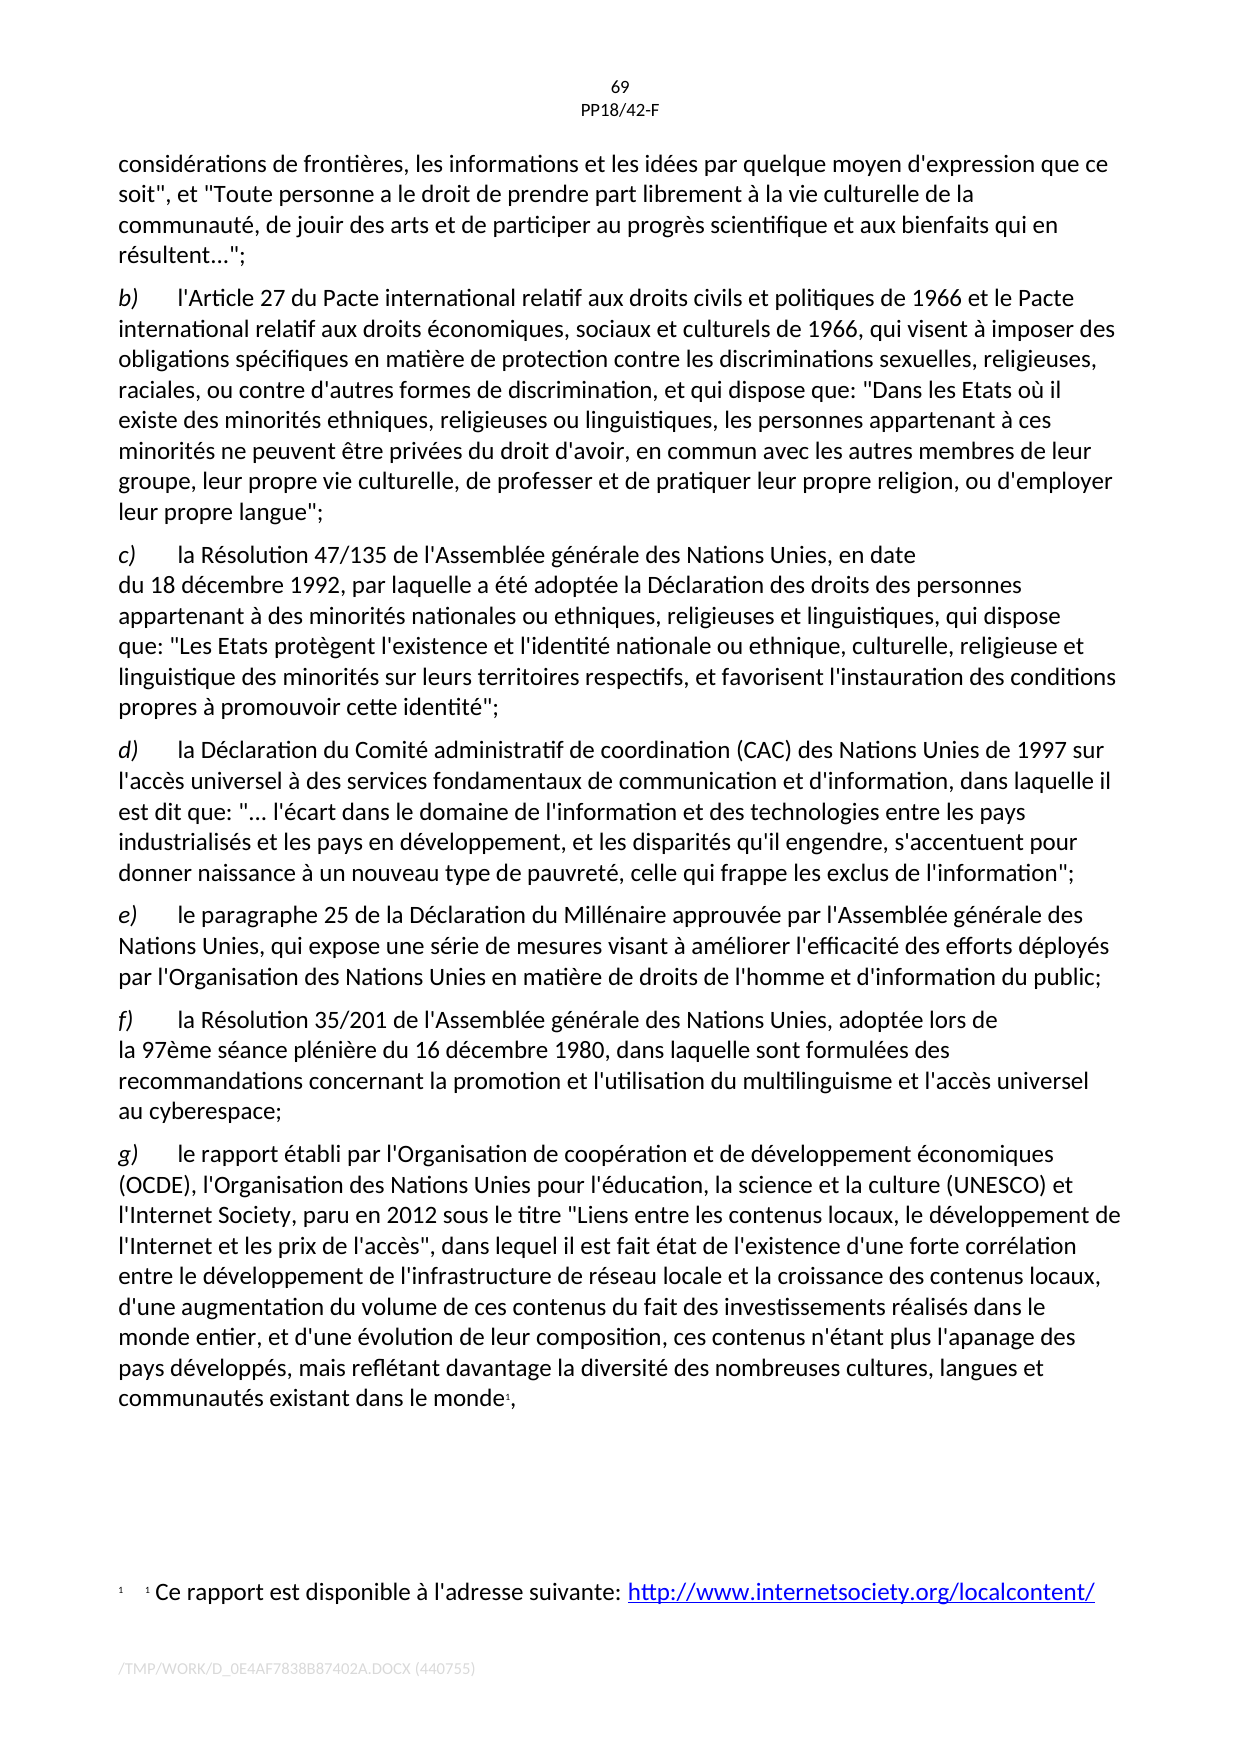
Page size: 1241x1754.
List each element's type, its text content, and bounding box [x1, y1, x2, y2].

text e) le paragraphe 25 de la Déclaration du Millénaire approuvée par l'Assemblée générale des Nations Unies, qui expose une série de mesures visant à améliorer l'efficacité des efforts déployés par l'Organisation des Nations Unies en matière de droits de l'homme et d'information du public; [118, 900, 1122, 991]
text f) la Résolution 35/201 de l'Assemblée générale des Nations Unies, adoptée lors de la 97ème séance plénière du 16 décembre 1980, dans laquelle sont formulées des recommandations concernant la promotion et l'utilisation du multilinguisme et l'accès universel au cyberespace; [118, 1004, 1122, 1126]
text c) la Résolution 47/135 de l'Assemblée générale des Nations Unies, en date du 18 décembre 1992, par laquelle a été adoptée la Déclaration des droits des personnes appartenant à des minorités nationales ou ethniques, religieuses et linguistiques, qui dispose que: "Les Etats protègent l'existence et l'identité nationale ou ethnique, culturelle, religieuse et linguistique des minorités sur leurs territoires respectifs, et favorisent l'instauration des conditions propres à promouvoir cette identité"; [118, 539, 1122, 722]
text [118, 148, 1122, 270]
text d) la Déclaration du Comité administratif de coordination (CAC) des Nations Unies de 1997 sur l'accès universel à des services fondamentaux de communication et d'information, dans laquelle il est dit que: "... l'écart dans le domaine de l'information et des technologies entre les pays industrialisés et les pays en développement, et les disparités qu'il engendre, s'accentuent pour donner naissance à un nouveau type de pauvreté, celle qui frappe les exclus de l'information"; [118, 734, 1122, 887]
text g) le rapport établi par l'Organisation de coopération et de développement économiques (OCDE), l'Organisation des Nations Unies pour l'éducation, la science et la culture (UNESCO) et l'Internet Society, paru en 2012 sous le titre "Liens entre les contenus locaux, le développement de l'Internet et les prix de l'accès", dans lequel il est fait état de l'existence d'une forte corrélation entre le développement de l'infrastructure de réseau locale et la croissance des contenus locaux, d'une augmentation du volume de ces contenus du fait des investissements réalisés dans le monde entier, et d'une évolution de leur composition, ces contenus n'étant plus l'apanage des pays développés, mais reflétant davantage la diversité des nombreuses cultures, langues et communautés existant dans le monde1, [118, 1138, 1122, 1413]
text b) l'Article 27 du Pacte international relatif aux droits civils et politiques de 1966 et le Pacte international relatif aux droits économiques, sociaux et culturels de 1966, qui visent à imposer des obligations spécifiques en matière de protection contre les discriminations sexuelles, religieuses, raciales, ou contre d'autres formes de discrimination, et qui dispose que: "Dans les Etats où il existe des minorités ethniques, religieuses ou linguistiques, les personnes appartenant à ces minorités ne peuvent être privées du droit d'avoir, en commun avec les autres membres de leur groupe, leur propre vie culturelle, de professer et de pratiquer leur propre religion, ou d'employer leur propre langue"; [118, 282, 1122, 526]
